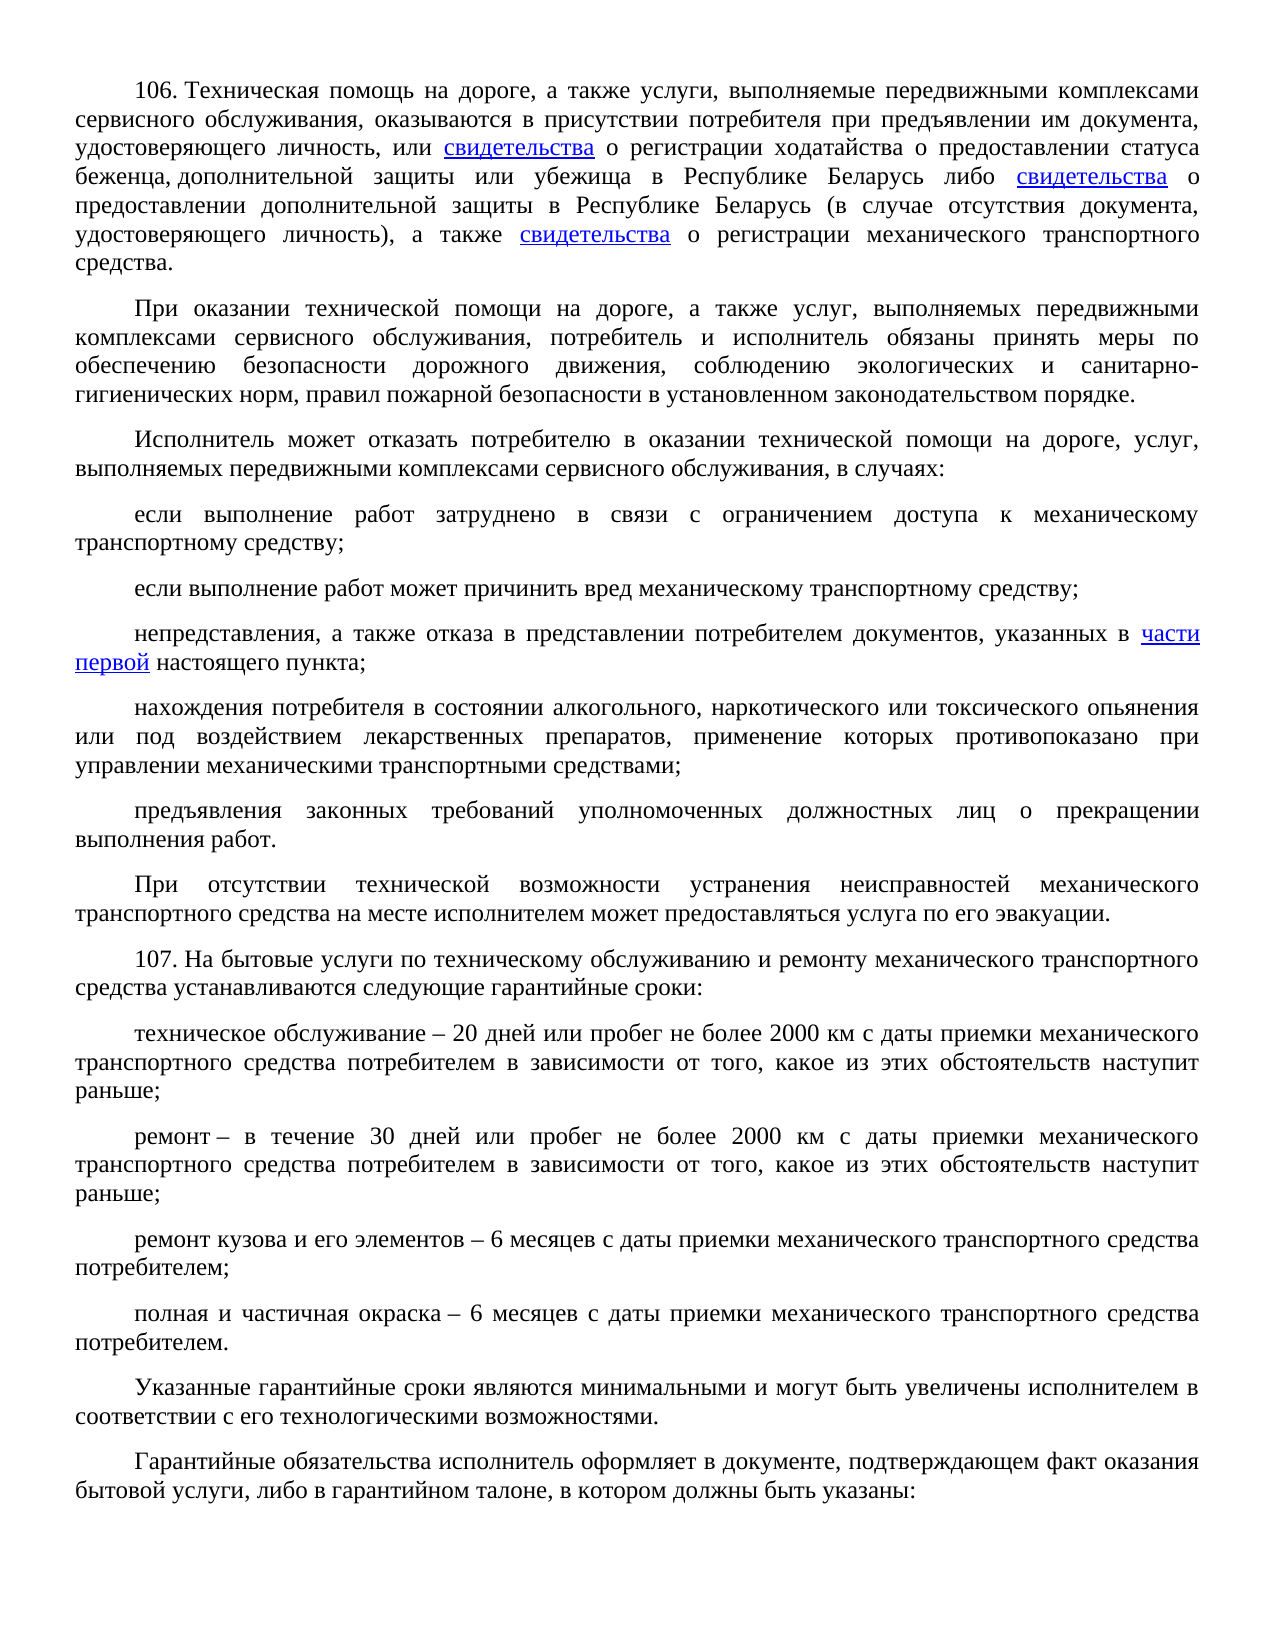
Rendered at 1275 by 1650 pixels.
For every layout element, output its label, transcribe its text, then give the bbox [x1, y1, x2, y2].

text полная и частичная окраска – 6 месяцев с даты приемки механического транспортного средства потребителем. [75, 1298, 1200, 1355]
text Указанные гарантийные сроки являются минимальными и могут быть увеличены исполнителем в соответствии с его технологическими возможностями. [75, 1372, 1200, 1429]
text ремонт кузова и его элементов – 6 месяцев с даты приемки механического транспортного средства потребителем; [75, 1224, 1200, 1281]
text При оказании технической помощи на дороге, а также услуг, выполняемых передвижными комплексами сервисного обслуживания, потребитель и исполнитель обязаны принять меры по обеспечению безопасности дорожного движения, соблюдению экологических и санитарно-гигиенических норм, правил пожарной безопасности в установленном законодательством порядке. [75, 293, 1200, 408]
text ремонт – в течение 30 дней или пробег не более 2000 км с даты приемки механического транспортного средства потребителем в зависимости от того, какое из этих обстоятельств наступит раньше; [75, 1121, 1200, 1207]
text непредставления, а также отказа в представлении потребителем документов, указанных в части первой настоящего пункта; [75, 618, 1200, 676]
text техническое обслуживание – 20 дней или пробег не более 2000 км с даты приемки механического транспортного средства потребителем в зависимости от того, какое из этих обстоятельств наступит раньше; [75, 1018, 1200, 1104]
text нахождения потребителя в состоянии алкогольного, наркотического или токсического опьянения или под воздействием лекарственных препаратов, применение которых противопоказано при управлении механическими транспортными средствами; [75, 692, 1200, 779]
text Исполнитель может отказать потребителю в оказании технической помощи на дороге, услуг, выполняемых передвижными комплексами сервисного обслуживания, в случаях: [75, 424, 1200, 482]
text При отсутствии технической возможности устранения неисправностей механического транспортного средства на месте исполнителем может предоставляться услуга по его эвакуации. [75, 869, 1200, 927]
text 107. На бытовые услуги по техническому обслуживанию и ремонту механического транспортного средства устанавливаются следующие гарантийные сроки: [75, 944, 1200, 1001]
text если выполнение работ затруднено в связи с ограничением доступа к механическому транспортному средству; [75, 499, 1200, 556]
text если выполнение работ может причинить вред механическому транспортному средству; [75, 573, 1200, 602]
text предъявления законных требований уполномоченных должностных лиц о прекращении выполнения работ. [75, 795, 1200, 853]
text 106. Техническая помощь на дороге, а также услуги, выполняемые передвижными комплексами сервисного обслуживания, оказываются в присутствии потребителя при предъявлении им документа, удостоверяющего личность, или свидетельства о регистрации ходатайства о предоставлении статуса беженца, дополнительной защиты или убежища в Республике Беларусь либо свидетельства о предоставлении дополнительной защиты в Республике Беларусь (в случае отсутствия документа, удостоверяющего личность), а также свидетельства о регистрации механического транспортного средства. [75, 75, 1200, 276]
text Гарантийные обязательства исполнитель оформляет в документе, подтверждающем факт оказания бытовой услуги, либо в гарантийном талоне, в котором должны быть указаны: [75, 1446, 1200, 1504]
